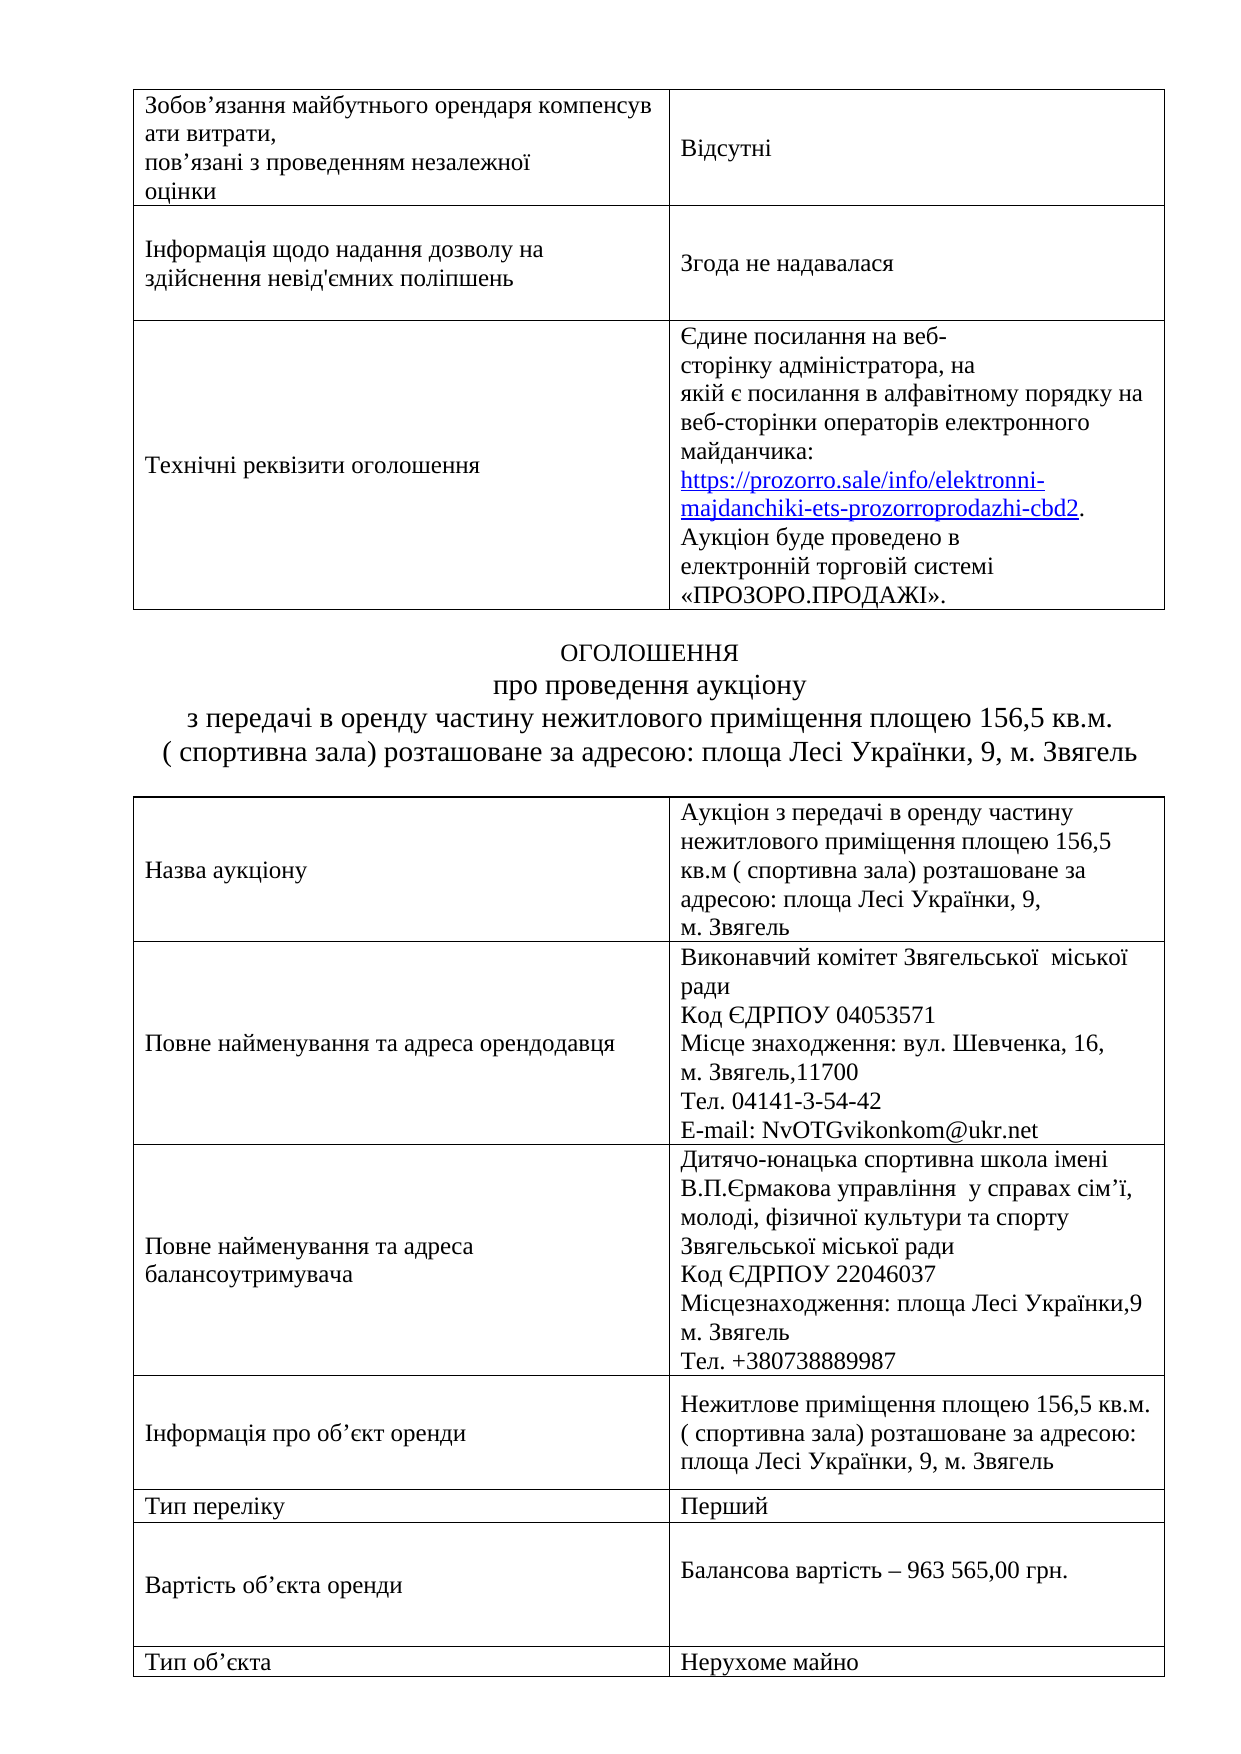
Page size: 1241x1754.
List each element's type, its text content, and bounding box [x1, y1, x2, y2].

table_cell Вартість об’єкта оренди [134, 1523, 669, 1646]
table_cell Повне найменування та адреса орендодавця [134, 942, 669, 1143]
table_cell Нежитлове приміщення площею 156,5 кв.м. ( спортивна зала) розташоване за адресою: площа Лесі Українки, 9, м. Звягель [670, 1376, 1164, 1489]
table_cell Виконавчий комітет Звягельської міської ради Код ЄДРПОУ 04053571 Місце знаходження: вул. Шевченка, 16, м. Звягель,11700 Тел. 04141-3-54-42 Е-mail: NvOTGvikonkom@ukr.net [670, 942, 1164, 1143]
table_cell Технічні реквізити оголошення [134, 321, 669, 608]
table_header Назва аукціону [134, 798, 669, 941]
table_cell Дитячо-юнацька спортивна школа імені В.П.Єрмакова управління у справах сім’ї, молоді, фізичної культури та спорту Звягельської міської ради Код ЄДРПОУ 22046037 Місцезнаходження: площа Лесі Українки,9 м. Звягель Тел. +380738889987 [670, 1145, 1164, 1374]
text ОГОЛОШЕННЯ [148, 638, 1152, 667]
table_cell Відсутні [670, 90, 1164, 205]
text про проведення аукціону [148, 667, 1152, 701]
table_cell Балансова вартість – 963 565,00 грн. [670, 1523, 1164, 1646]
table_cell Тип об’єкта [134, 1647, 669, 1676]
table_cell Перший [670, 1490, 1164, 1522]
table_cell Зобов’язання майбутнього орендаря компенсувати витрати, пов’язані з проведенням незалежної оцінки [134, 90, 669, 205]
table_cell Єдине посилання на веб-сторінку адміністратора, на якій є посилання в алфавітному порядку на веб-сторінки операторів електронного майданчика: https://prozorro.sale/info/elektronni-majdanchiki-ets-prozorroprodazhi-cbd2. Аукціон буде проведено в електронній торговій системі «ПРОЗОРО.ПРОДАЖІ». [670, 321, 1164, 608]
table_cell Згода не надавалася [670, 206, 1164, 320]
table_cell Інформація про об’єкт оренди [134, 1376, 669, 1489]
table_cell Тип переліку [134, 1490, 669, 1522]
text з передачі в оренду частину нежитлового приміщення площею 156,5 кв.м. ( спортивна зала) розташоване за адресою: площа Лесі Українки, 9, м. Звягель [148, 701, 1152, 768]
table_cell Повне найменування та адреса балансоутримувача [134, 1145, 669, 1374]
table_header Аукціон з передачі в оренду частину нежитлового приміщення площею 156,5 кв.м ( спортивна зала) розташоване за адресою: площа Лесі Українки, 9, м. Звягель [670, 798, 1164, 941]
table_cell Інформація щодо надання дозволу на здійснення невід'ємних поліпшень [134, 206, 669, 320]
table_cell Нерухоме майно [670, 1647, 1164, 1676]
